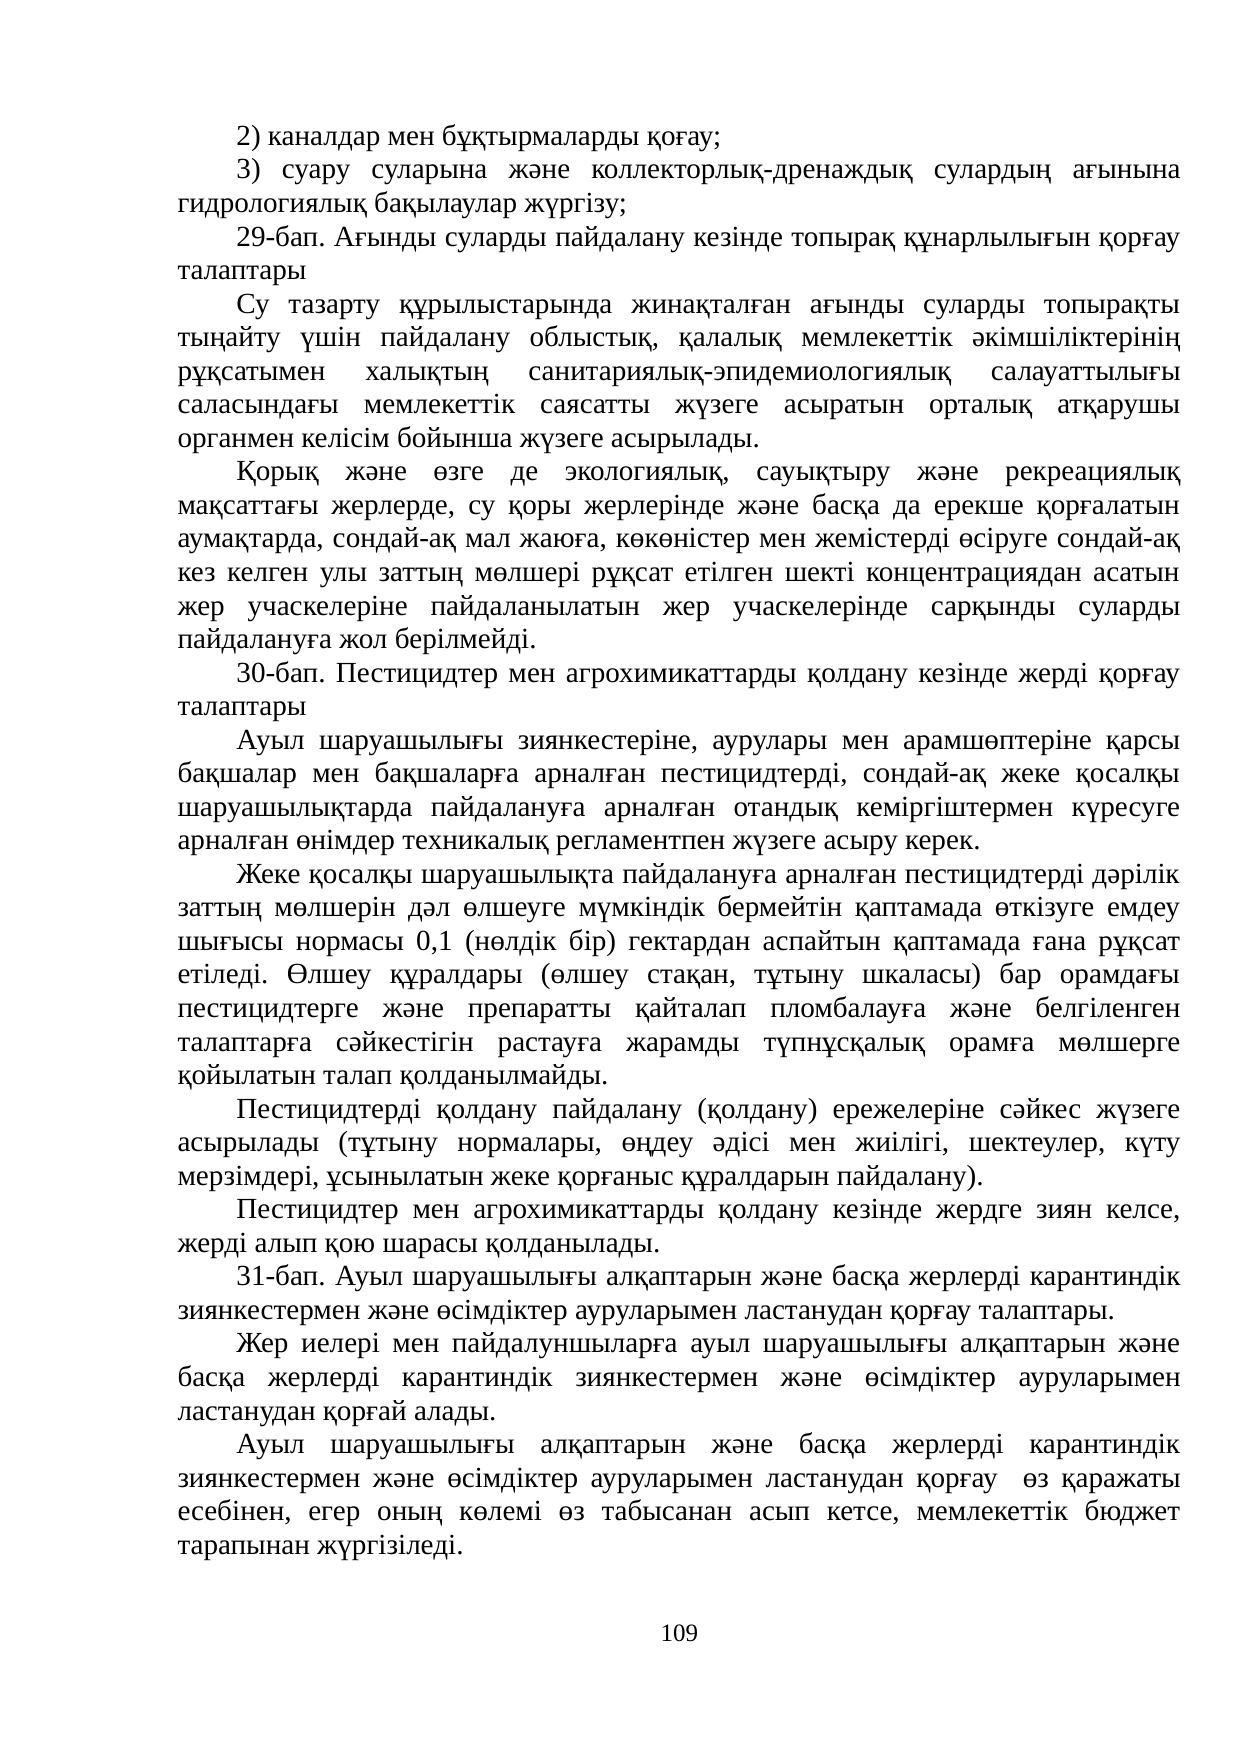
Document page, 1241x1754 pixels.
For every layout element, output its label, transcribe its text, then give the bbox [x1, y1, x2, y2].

text Су тазарту құрылыстарында жинақталған ағынды суларды топырақты тыңайту үшін пайдалану облыстық, қалалық мемлекеттік әкімшіліктерінің рұқсатымен халықтың санитариялық-эпидемиологиялық салауаттылығы саласындағы мемлекеттік саясатты жүзеге асыратын орталық атқарушы органмен келісім бойынша жүзеге асырылады. [177, 286, 1181, 453]
text Пестицидтер мен агрохимикаттарды қолдану кезінде жердге зиян келсе, жерді алып қою шарасы қолданылады. [177, 1191, 1181, 1258]
text Жеке қосалқы шаруашылықта пайдалануға арналған пестицидтерді дәрілік заттың мөлшерін дәл өлшеуге мүмкіндік бермейтін қаптамада өткізуге емдеу шығысы нормасы 0,1 (нөлдік бір) гектардан аспайтын қаптамада ғана рұқсат етіледі. Өлшеу құралдары (өлшеу стақан, тұтыну шкаласы) бар орамдағы пестицидтерге және препаратты қайталап пломбалауға және белгіленген талаптарға сәйкестігін растауға жарамды түпнұсқалық орамға мөлшерге қойылатын талап қолданылмайды. [177, 856, 1181, 1091]
text Ауыл шаруашылығы зиянкестеріне, аурулары мен арамшөптеріне қарсы бақшалар мен бақшаларға арналған пестицидтерді, сондай-ақ жеке қосалқы шаруашылықтарда пайдалануға арналған отандық кеміргіштермен күресуге арналған өнімдер техникалық регламентпен жүзеге асыру керек. [177, 722, 1181, 856]
text 3) суару суларына және коллекторлық-дренаждық сулардың ағынына гидрологиялық бақылаулар жүргізу; [177, 152, 1181, 219]
text 30-бап. Пестицидтер мен агрохимикаттарды қолдану кезінде жерді қорғау талаптары [177, 655, 1181, 722]
text Пестицидтерді қолдану пайдалану (қолдану) ережелеріне сәйкес жүзеге асырылады (тұтыну нормалары, өңдеу әдісі мен жиілігі, шектеулер, күту мерзімдері, ұсынылатын жеке қорғаныс құралдарын пайдалану). [177, 1091, 1181, 1191]
text 31-бап. Ауыл шаруашылығы алқаптарын және басқа жерлерді карантиндік зиянкестермен және өсімдіктер ауруларымен ластанудан қорғау талаптары. [177, 1258, 1181, 1326]
text Қорық және өзге де экологиялық, сауықтыру және рекреациялық мақсаттағы жерлерде, су қоры жерлерінде және басқа да ерекше қорғалатын аумақтарда, сондай-ақ мал жаюға, көкөністер мен жемістерді өсіруге сондай-ақ кез келген улы заттың мөлшері рұқсат етілген шекті концентрациядан асатын жер учаскелеріне пайдаланылатын жер учаскелерінде сарқынды суларды пайдалануға жол берілмейді. [177, 453, 1181, 655]
text Жер иелері мен пайдалуншыларға ауыл шаруашылығы алқаптарын және басқа жерлерді карантиндік зиянкестермен және өсімдіктер ауруларымен ластанудан қорғай алады. [177, 1326, 1181, 1426]
text Ауыл шаруашылығы алқаптарын және басқа жерлерді карантиндік зиянкестермен және өсімдіктер ауруларымен ластанудан қорғау өз қаражаты есебінен, егер оның көлемі өз табысанан асып кетсе, мемлекеттік бюджет тарапынан жүргізіледі. [177, 1426, 1181, 1560]
text 29-бап. Ағынды суларды пайдалану кезінде топырақ құнарлылығын қорғау талаптары [177, 219, 1181, 286]
text 2) каналдар мен бұқтырмаларды қоғау; [177, 118, 1181, 152]
